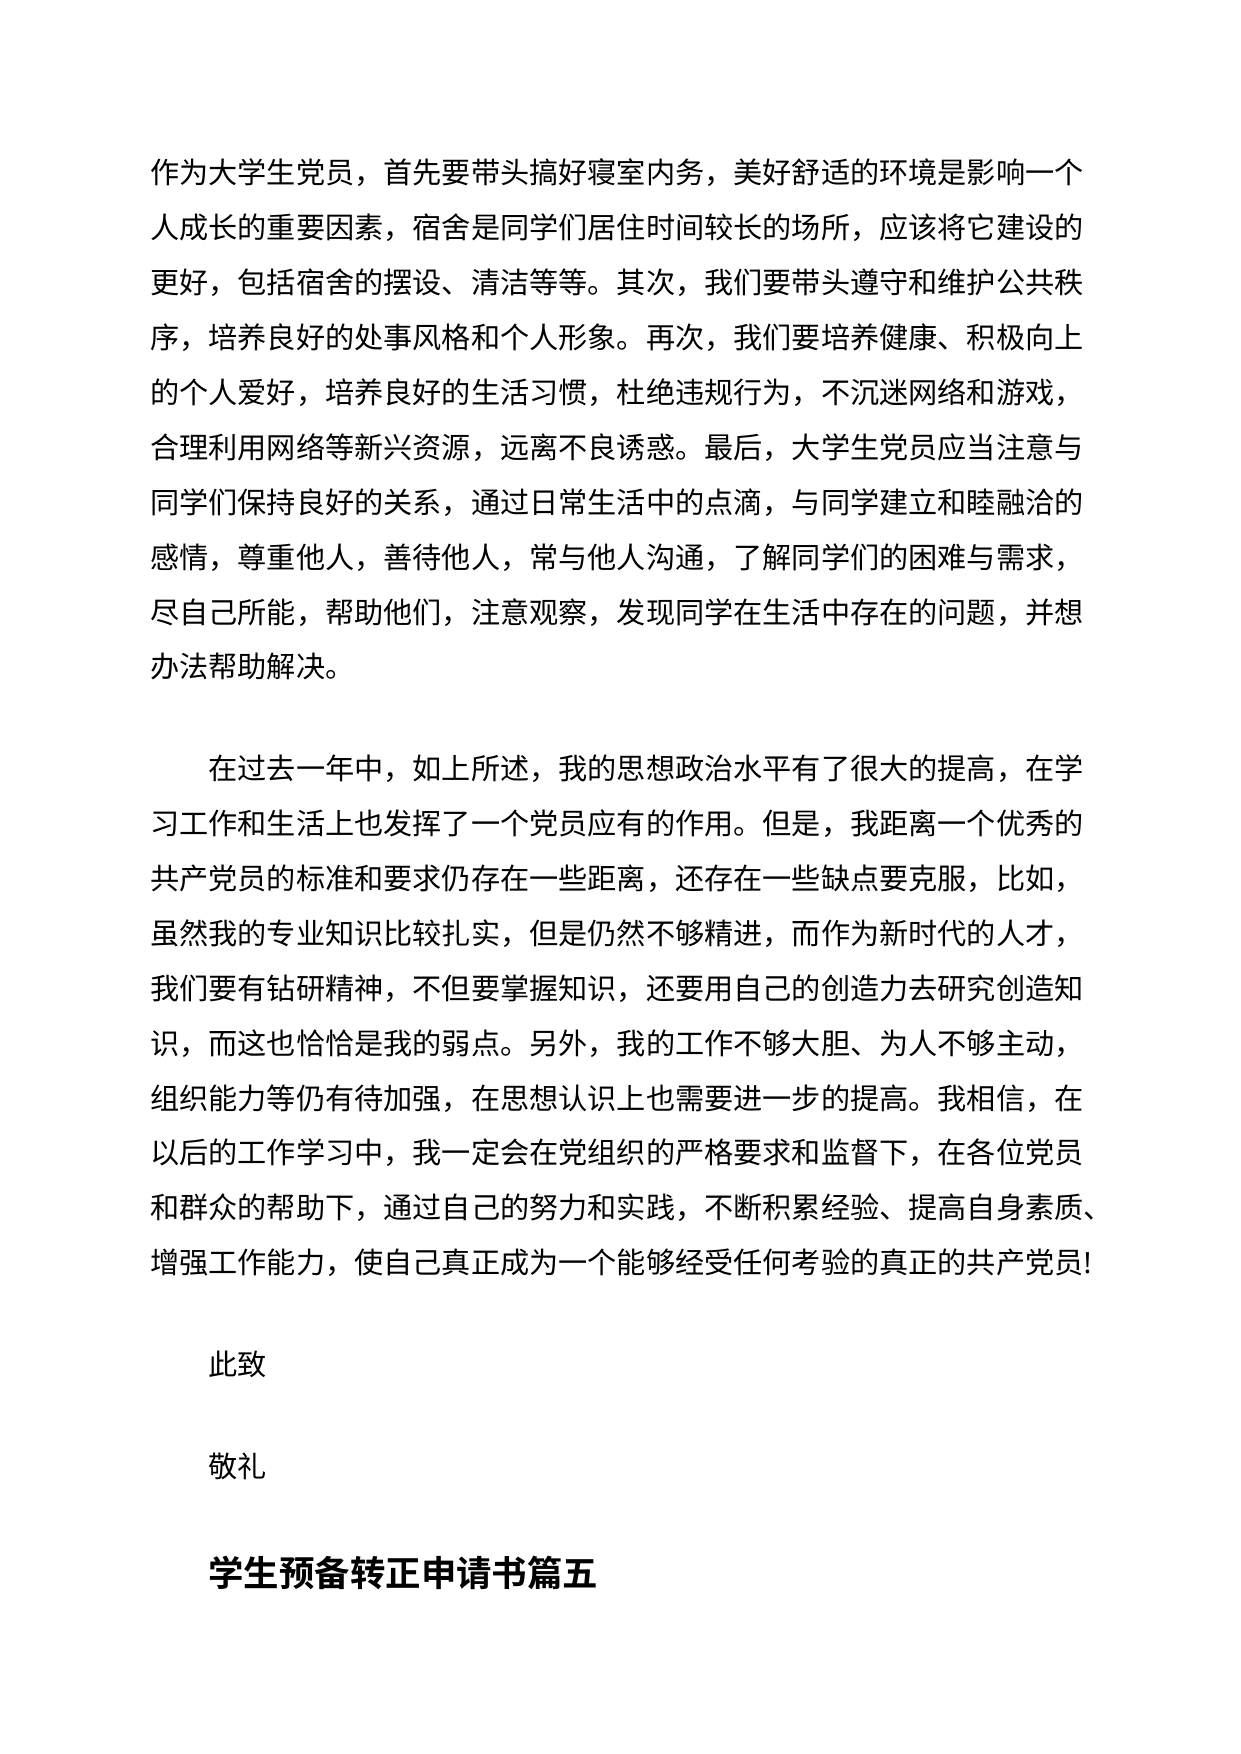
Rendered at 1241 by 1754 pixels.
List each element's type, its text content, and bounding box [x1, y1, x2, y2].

text 学生预备转正申请书篇五 [150, 1545, 1090, 1597]
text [150, 150, 1090, 686]
text 在过去一年中，如上所述，我的思想政治水平有了很大的提高，在学习工作和生活上也发挥了一个党员应有的作用。但是，我距离一个优秀的共产党员的标准和要求仍存在一些距离，还存在一些缺点要克服，比如，虽然我的专业知识比较扎实，但是仍然不够精进，而作为新时代的人才，我们要有钻研精神，不但要掌握知识，还要用自己的创造力去研究创造知识，而这也恰恰是我的弱点。另外，我的工作不够大胆、为人不够主动，组织能力等仍有待加强，在思想认识上也需要进一步的提高。我相信，在以后的工作学习中，我一定会在党组织的严格要求和监督下，在各位党员和群众的帮助下，通过自己的努力和实践，不断积累经验、提高自身素质、增强工作能力，使自己真正成为一个能够经受任何考验的真正的共产党员! [150, 746, 1090, 1282]
text 此致 [150, 1342, 1090, 1384]
text 敬礼 [150, 1444, 1090, 1486]
